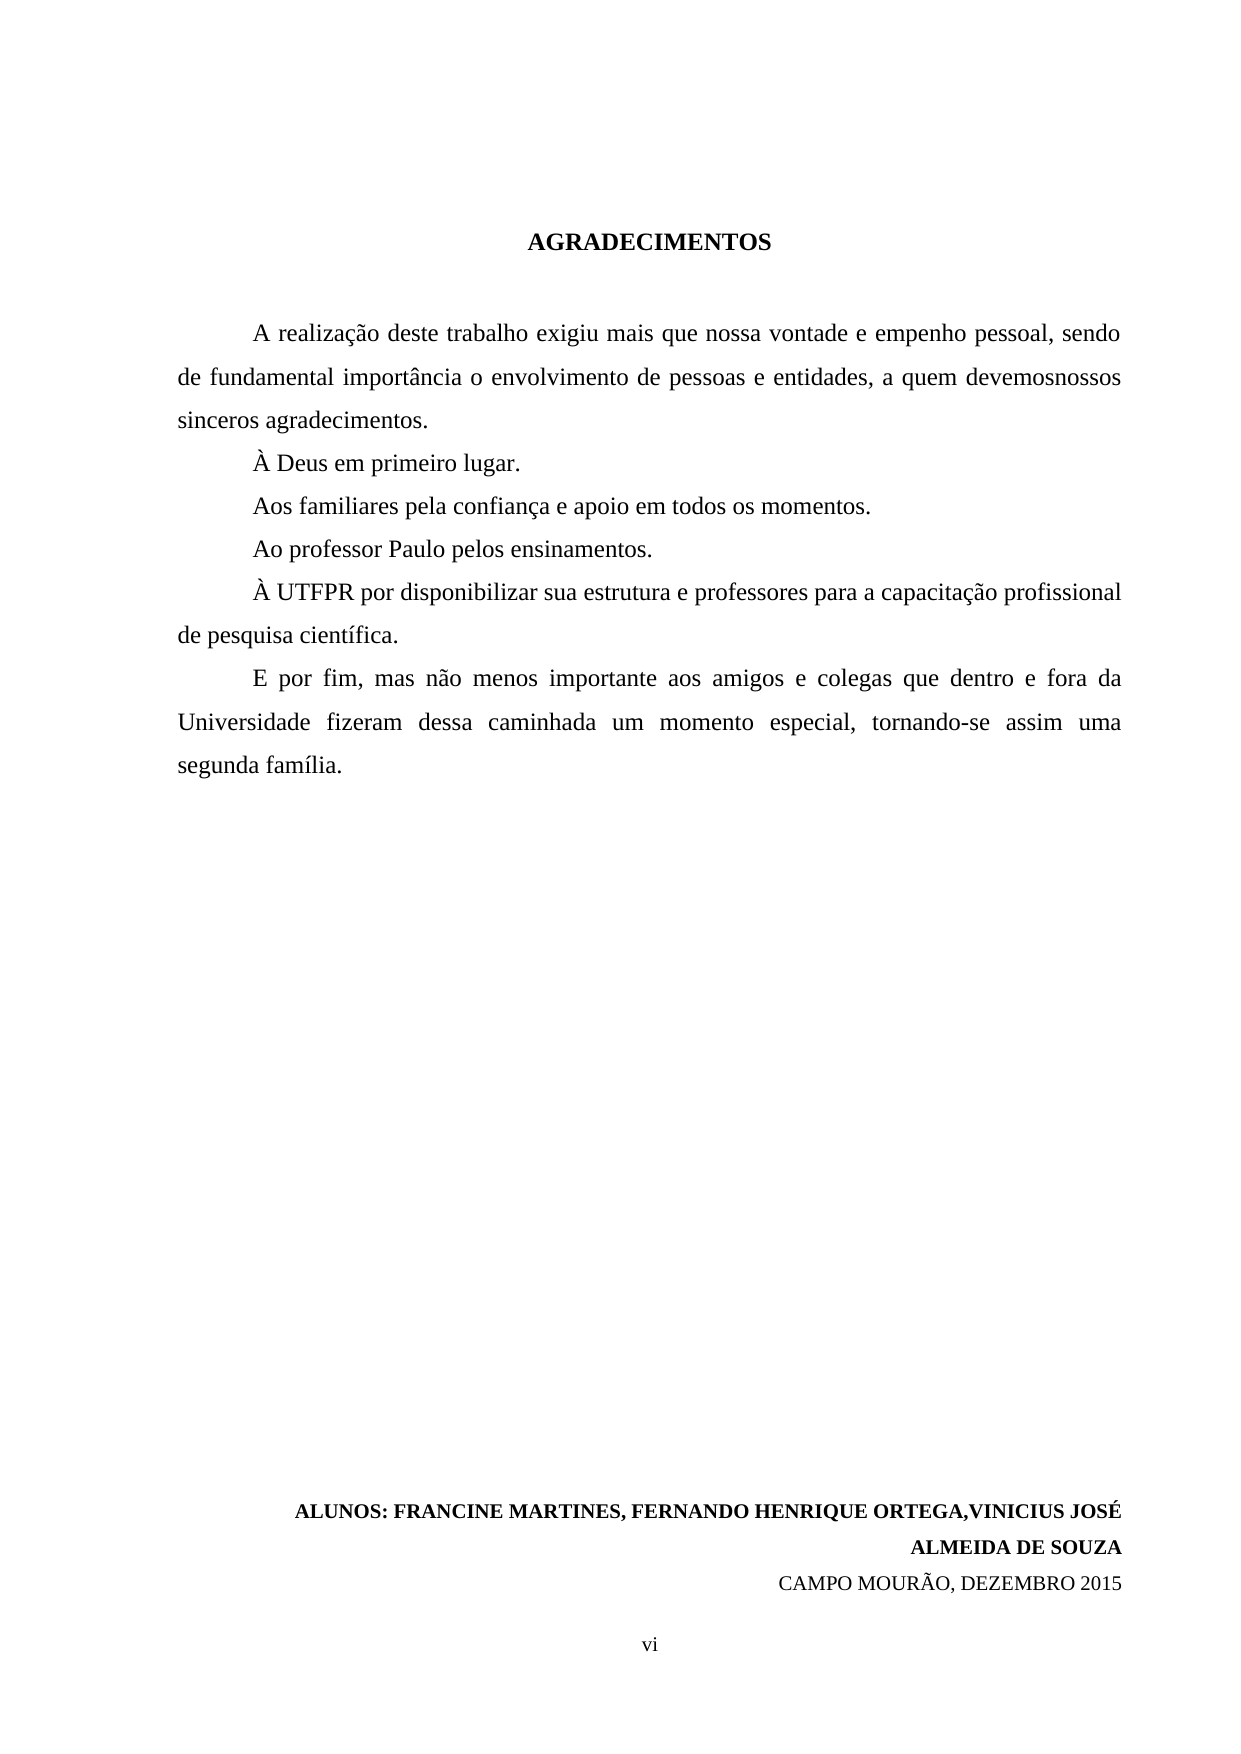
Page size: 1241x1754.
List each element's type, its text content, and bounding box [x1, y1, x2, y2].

text Ao professor Paulo pelos ensinamentos. [177, 534, 1122, 563]
text E por fim, mas não menos importante aos amigos e colegas que dentro e fora da Universidade fizeram dessa caminhada um momento especial, tornando-se assim uma segunda família. [177, 663, 1122, 778]
subtitle AGRADECIMENTOS [177, 227, 1122, 256]
text CAMPO MOURÃO, DEZEMBRO 2015 [177, 1571, 1122, 1595]
text À Deus em primeiro lugar. [177, 448, 1122, 477]
text À UTFPR por disponibilizar sua estrutura e professores para a capacitação profissional de pesquisa científica. [177, 577, 1122, 649]
text ALUNOS: FRANCINE MARTINES, FERNANDO HENRIQUE ORTEGA,VINICIUS JOSÉ ALMEIDA DE SOUZA [177, 1499, 1122, 1559]
text A realização deste trabalho exigiu mais que nossa vontade e empenho pessoal, sendo de fundamental importância o envolvimento de pessoas e entidades, a quem devemosnossos sinceros agradecimentos. [177, 318, 1122, 433]
text Aos familiares pela confiança e apoio em todos os momentos. [177, 491, 1122, 520]
